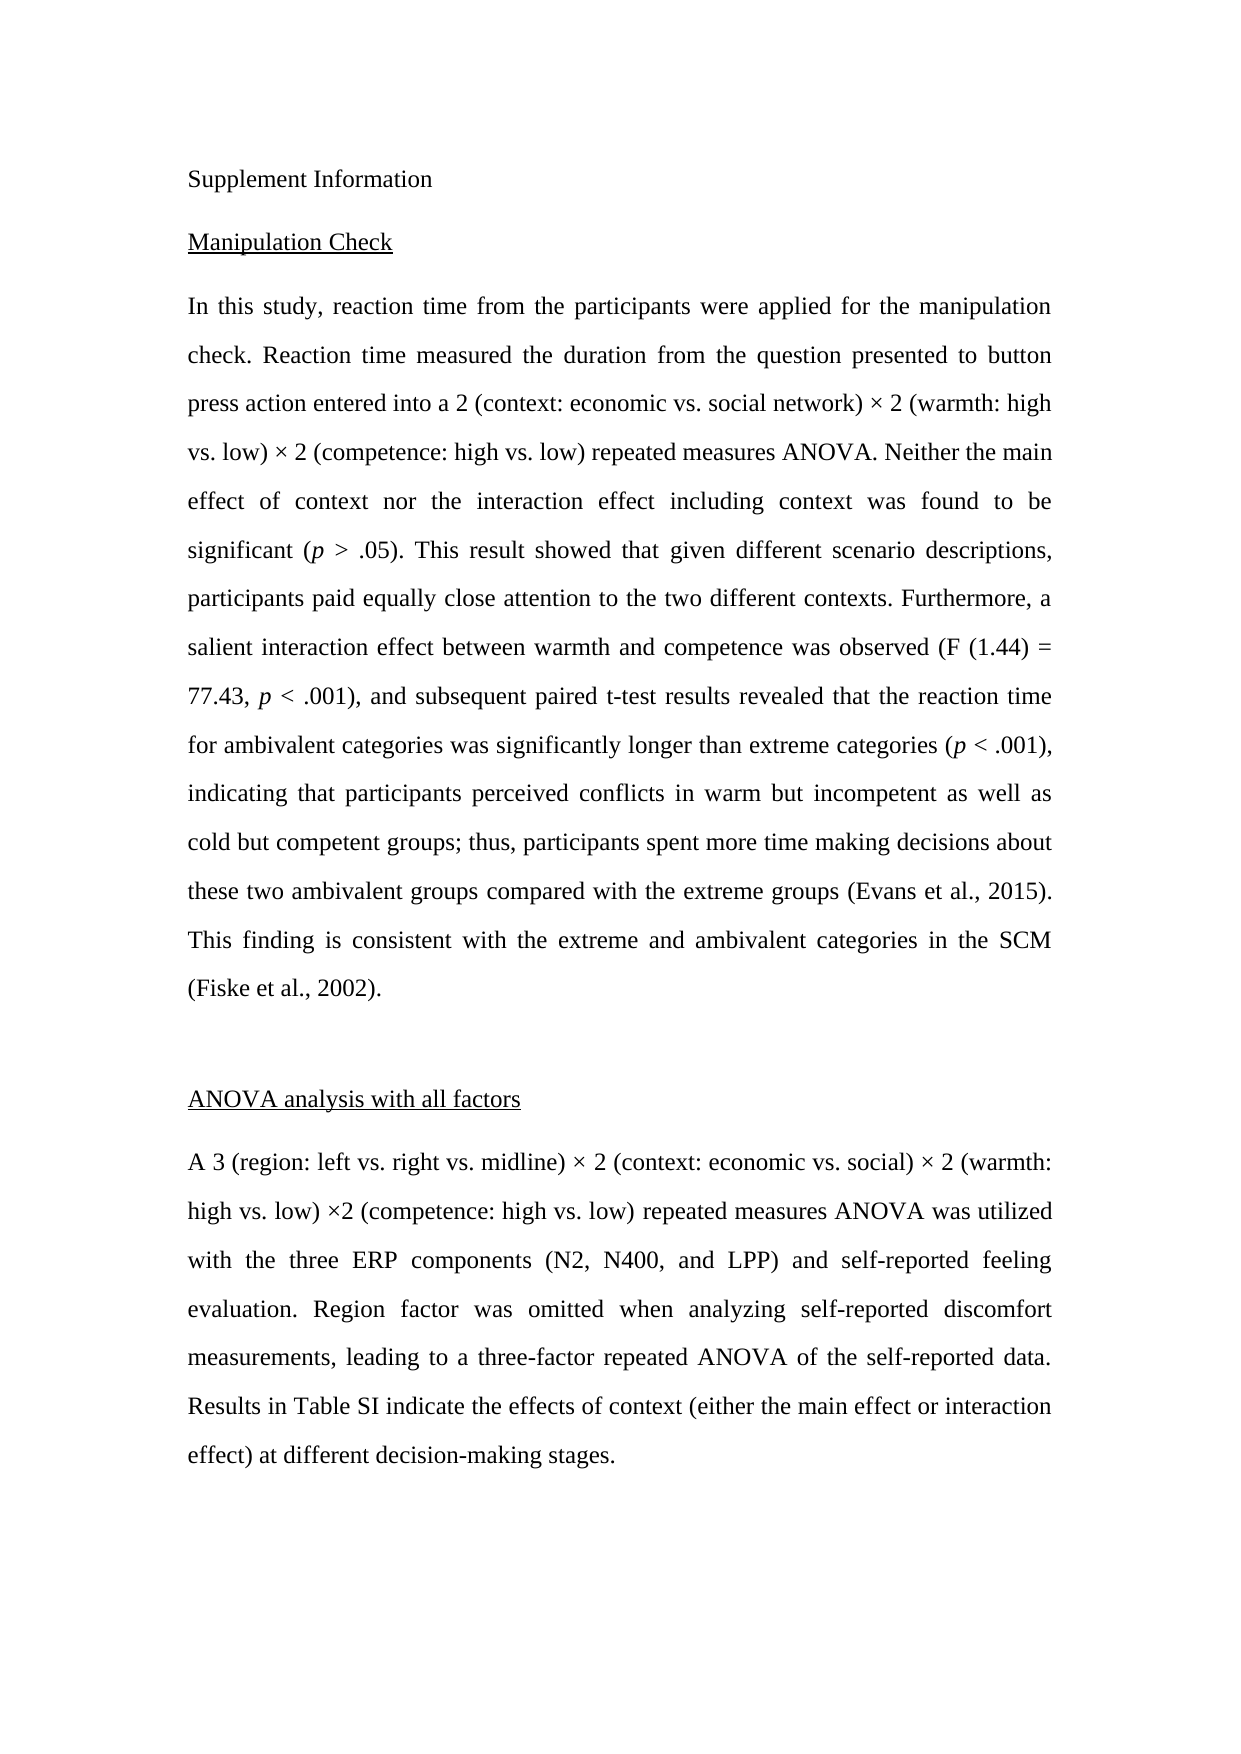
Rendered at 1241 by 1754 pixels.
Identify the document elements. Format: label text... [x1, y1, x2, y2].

text Supplement Information [187, 162, 1053, 194]
text Manipulation Check [187, 226, 1053, 258]
text ANOVA analysis with all factors [187, 1082, 1053, 1114]
text In this study, reaction time from the participants were applied for the manipulation check. Reaction time measured the duration from the question presented to button press action entered into a 2 (context: economic vs. social network) × 2 (warmth: high vs. low) × 2 (competence: high vs. low) repeated measures ANOVA. Neither the main effect of context nor the interaction effect including context was found to be significant (p > .05). This result showed that given different scenario descriptions, participants paid equally close attention to the two different contexts. Furthermore, a salient interaction effect between warmth and competence was observed (F (1.44) = 77.43, p < .001), and subsequent paired t-test results revealed that the reaction time for ambivalent categories was significantly longer than extreme categories (p < .001), indicating that participants perceived conflicts in warm but incompetent as well as cold but competent groups; thus, participants spent more time making decisions about these two ambivalent groups compared with the extreme groups (Evans et al., 2015). This finding is consistent with the extreme and ambivalent categories in the SCM (Fiske et al., 2002). [187, 289, 1053, 1004]
text A 3 (region: left vs. right vs. midline) × 2 (context: economic vs. social) × 2 (warmth: high vs. low) ×2 (competence: high vs. low) repeated measures ANOVA was utilized with the three ERP components (N2, N400, and LPP) and self-reported feeling evaluation. Region factor was omitted when analyzing self-reported discomfort measurements, leading to a three-factor repeated ANOVA of the self-reported data. Results in Table SI indicate the effects of context (either the main effect or interaction effect) at different decision-making stages. [187, 1146, 1053, 1471]
